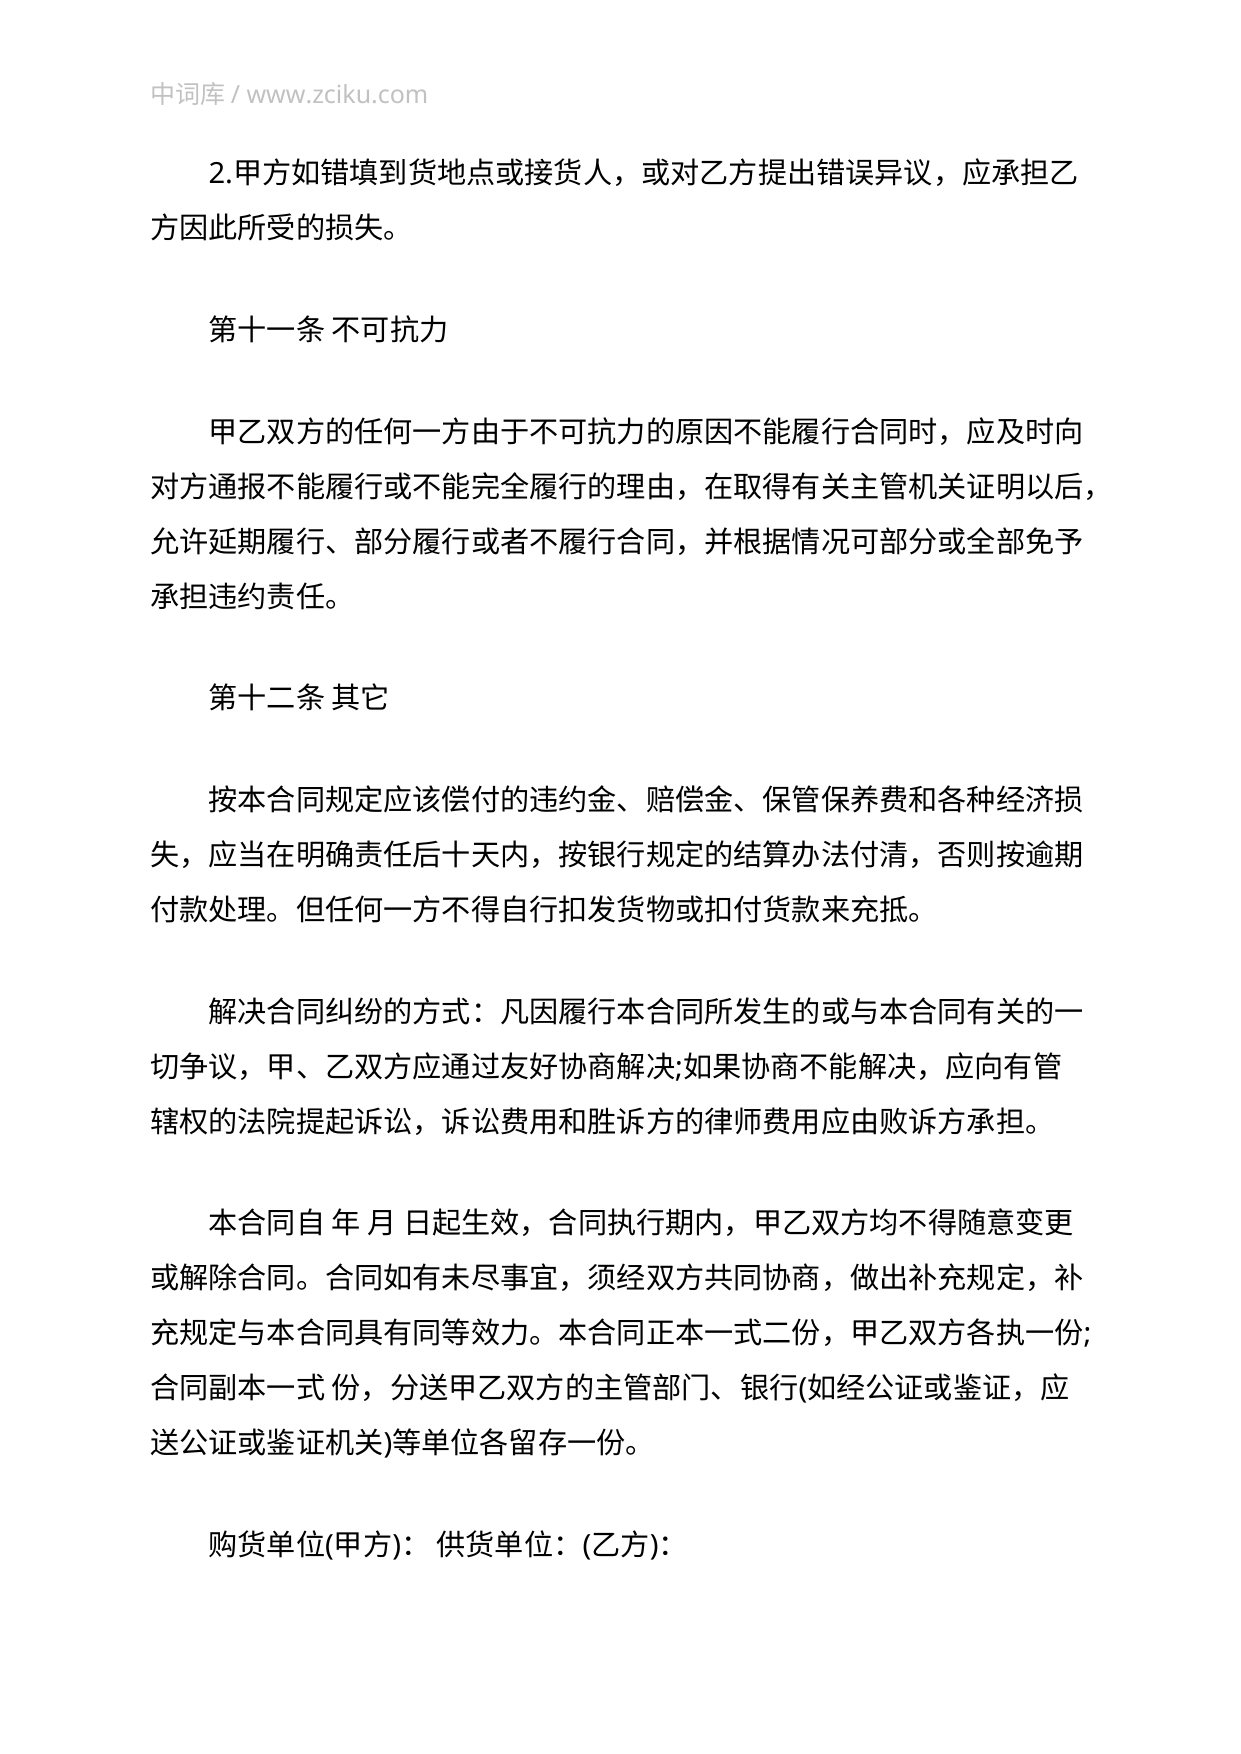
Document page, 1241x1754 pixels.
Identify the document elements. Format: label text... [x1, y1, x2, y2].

text 第十二条 其它 [150, 675, 1090, 717]
text 解决合同纠纷的方式：凡因履行本合同所发生的或与本合同有关的一切争议，甲、乙双方应通过友好协商解决;如果协商不能解决，应向有管辖权的法院提起诉讼，诉讼费用和胜诉方的律师费用应由败诉方承担。 [150, 988, 1090, 1141]
text 甲乙双方的任何一方由于不可抗力的原因不能履行合同时，应及时向对方通报不能履行或不能完全履行的理由，在取得有关主管机关证明以后，允许延期履行、部分履行或者不履行合同，并根据情况可部分或全部免予承担违约责任。 [150, 408, 1090, 616]
text 本合同自 年 月 日起生效，合同执行期内，甲乙双方均不得随意变更或解除合同。合同如有未尽事宜，须经双方共同协商，做出补充规定，补充规定与本合同具有同等效力。本合同正本一式二份，甲乙双方各执一份;合同副本一式 份，分送甲乙双方的主管部门、银行(如经公证或鉴证，应送公证或鉴证机关)等单位各留存一份。 [150, 1200, 1090, 1462]
text 2.甲方如错填到货地点或接货人，或对乙方提出错误异议，应承担乙方因此所受的损失。 [150, 150, 1090, 247]
text 第十一条 不可抗力 [150, 307, 1090, 349]
text 购货单位(甲方)： 供货单位：(乙方)： [150, 1522, 1090, 1564]
text 按本合同规定应该偿付的违约金、赔偿金、保管保养费和各种经济损失，应当在明确责任后十天内，按银行规定的结算办法付清，否则按逾期付款处理。但任何一方不得自行扣发货物或扣付货款来充抵。 [150, 777, 1090, 929]
